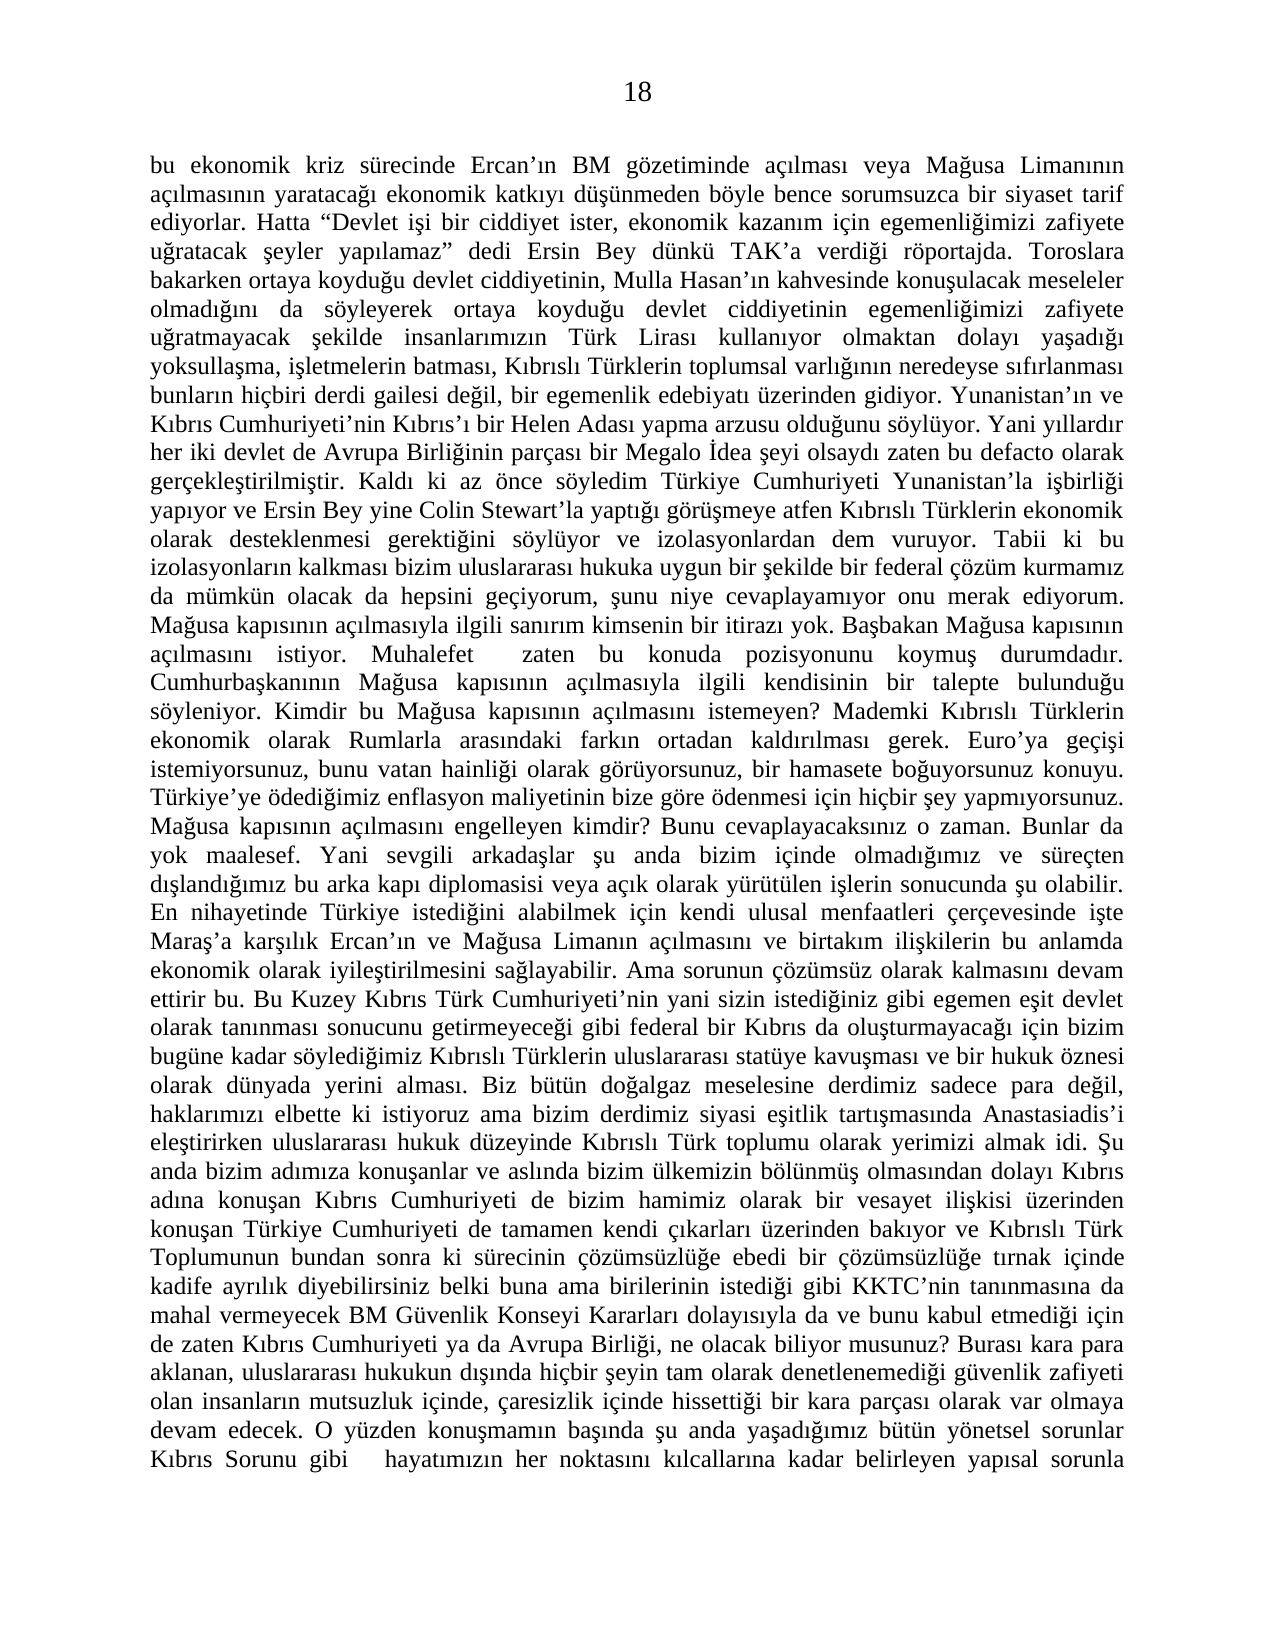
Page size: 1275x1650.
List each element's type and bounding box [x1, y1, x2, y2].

text [150, 150, 1125, 1472]
